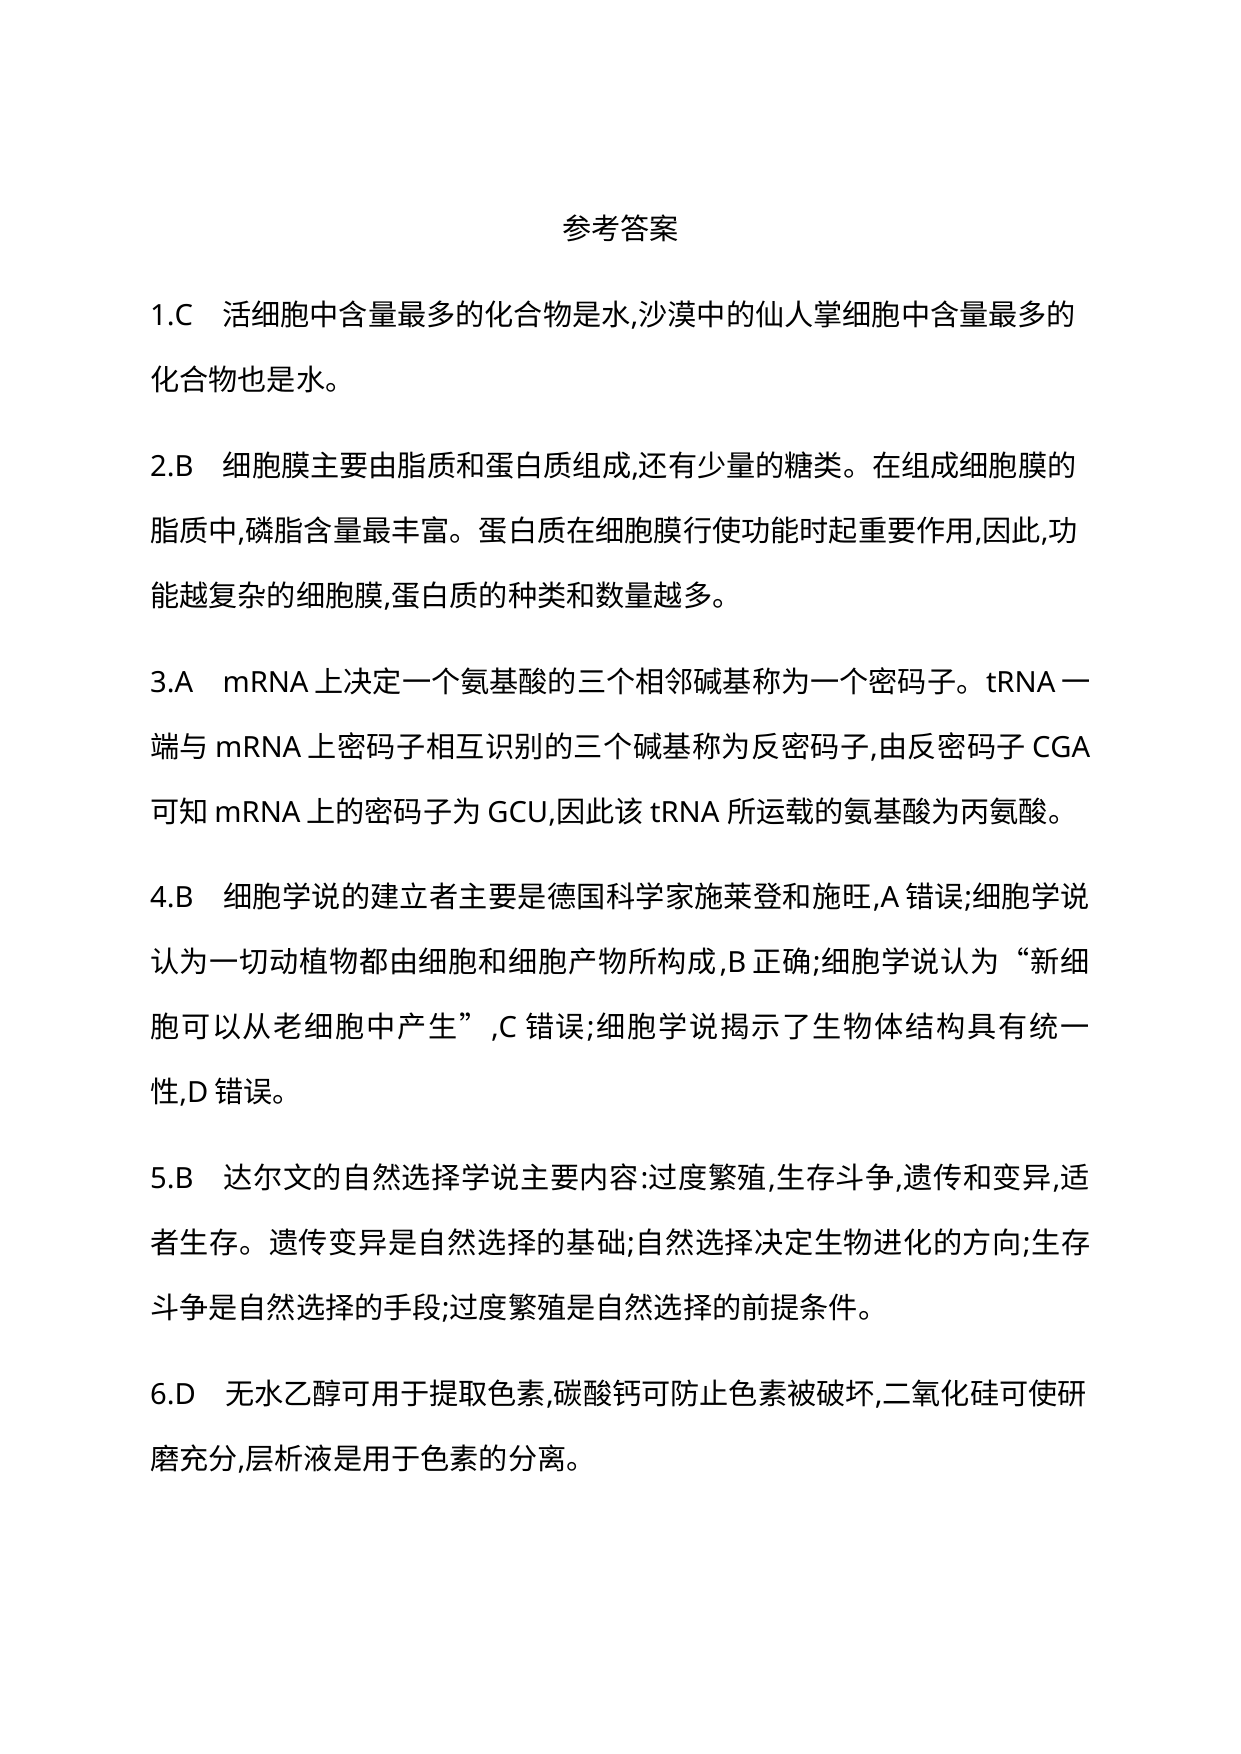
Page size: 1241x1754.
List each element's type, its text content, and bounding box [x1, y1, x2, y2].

text 4.B 细胞学说的建立者主要是德国科学家施莱登和施旺,A错误;细胞学说认为一切动植物都由细胞和细胞产物所构成,B正确;细胞学说认为“新细胞可以从老细胞中产生”,C错误;细胞学说揭示了生物体结构具有统一性,D错误。 [150, 863, 1090, 1123]
text 5.B 达尔文的自然选择学说主要内容:过度繁殖,生存斗争,遗传和变异,适者生存。遗传变异是自然选择的基础;自然选择决定生物进化的方向;生存斗争是自然选择的手段;过度繁殖是自然选择的前提条件。 [150, 1144, 1090, 1339]
text 3.A mRNA上决定一个氨基酸的三个相邻碱基称为一个密码子。tRNA一端与mRNA上密码子相互识别的三个碱基称为反密码子,由反密码子CGA可知mRNA上的密码子为GCU,因此该 tRNA 所运载的氨基酸为丙氨酸。 [150, 647, 1090, 842]
text 参考答案 [150, 194, 1090, 259]
text 2.B 细胞膜主要由脂质和蛋白质组成,还有少量的糖类。在组成细胞膜的脂质中,磷脂含量最丰富。蛋白质在细胞膜行使功能时起重要作用,因此,功能越复杂的细胞膜,蛋白质的种类和数量越多。 [150, 431, 1090, 626]
text 1.C 活细胞中含量最多的化合物是水,沙漠中的仙人掌细胞中含量最多的化合物也是水。 [150, 280, 1090, 410]
text 6.D 无水乙醇可用于提取色素,碳酸钙可防止色素被破坏,二氧化硅可使研磨充分,层析液是用于色素的分离。 [150, 1359, 1090, 1489]
